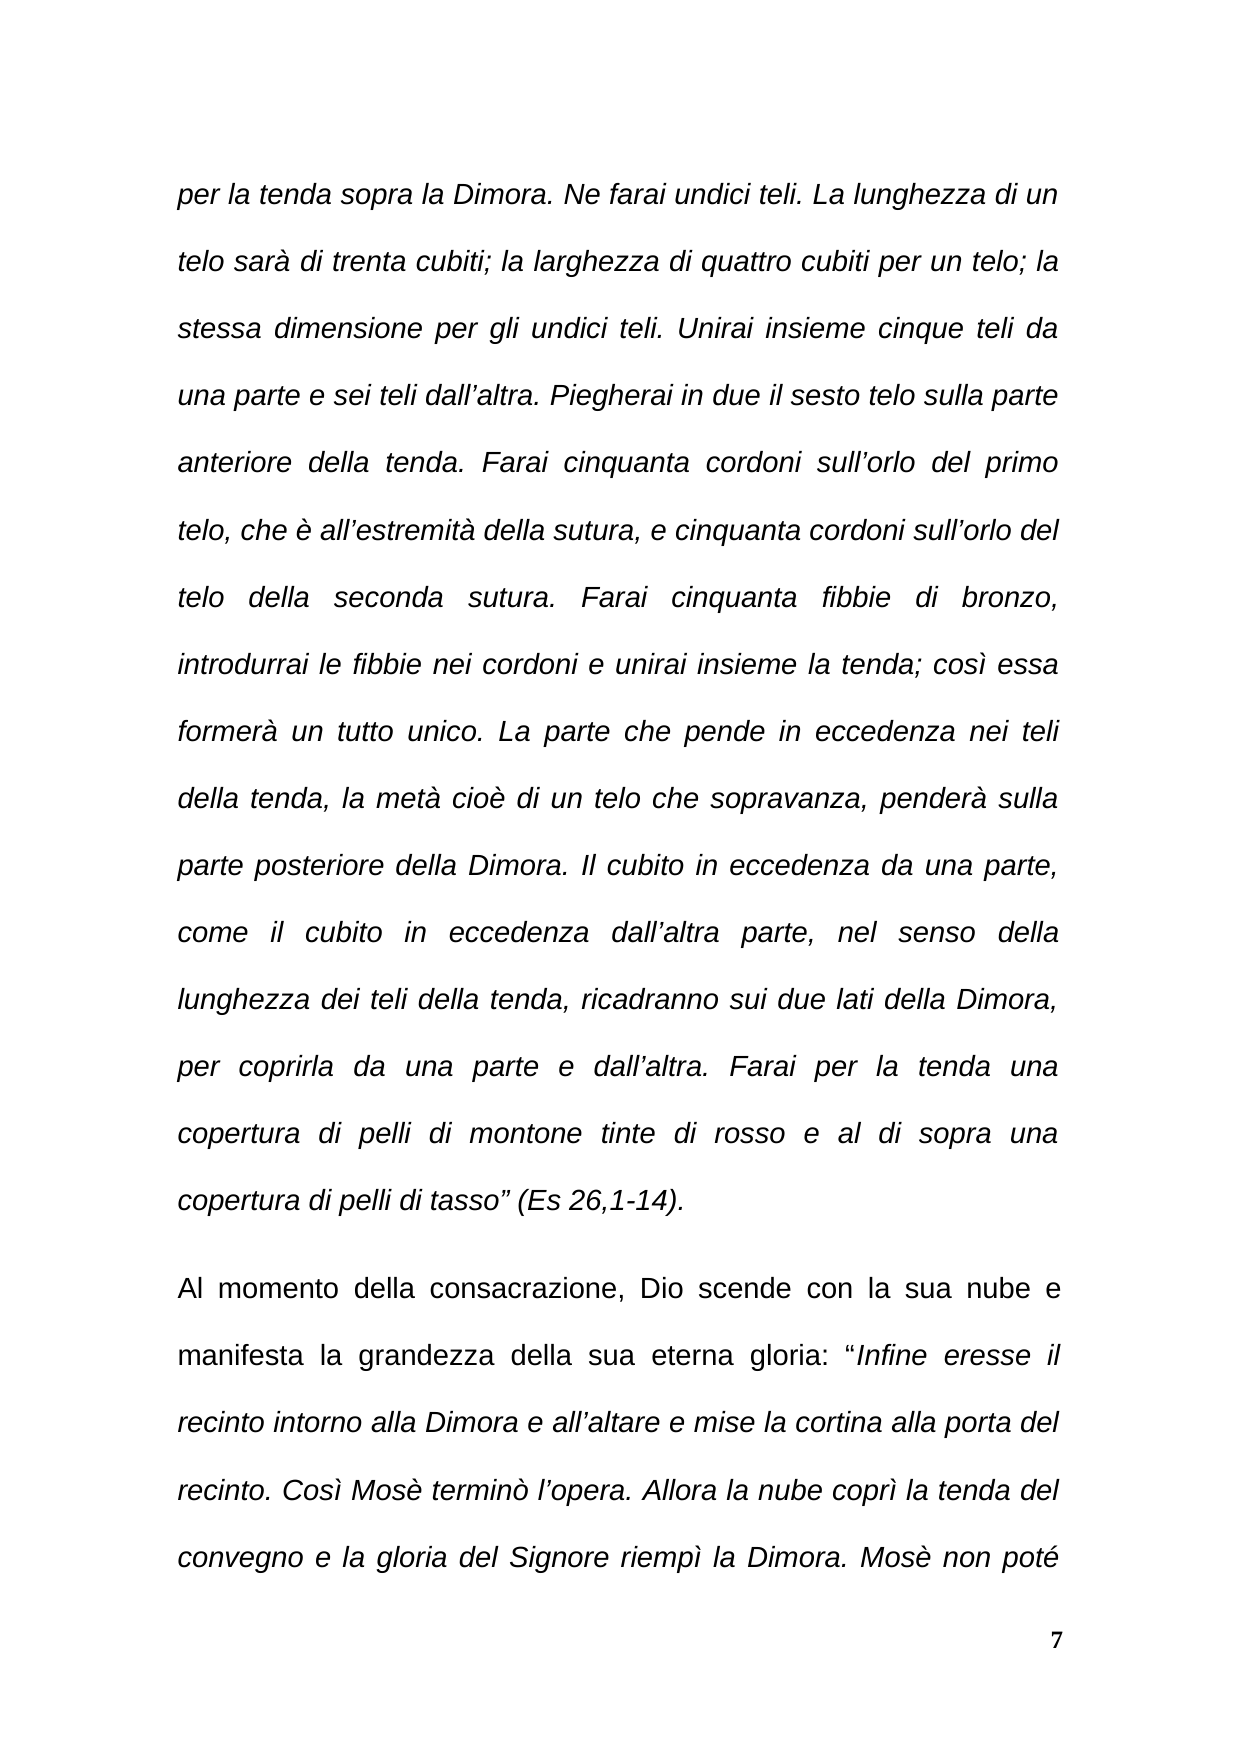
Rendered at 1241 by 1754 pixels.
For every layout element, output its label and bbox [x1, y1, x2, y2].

text [177, 177, 1063, 1217]
text [177, 1271, 1063, 1573]
